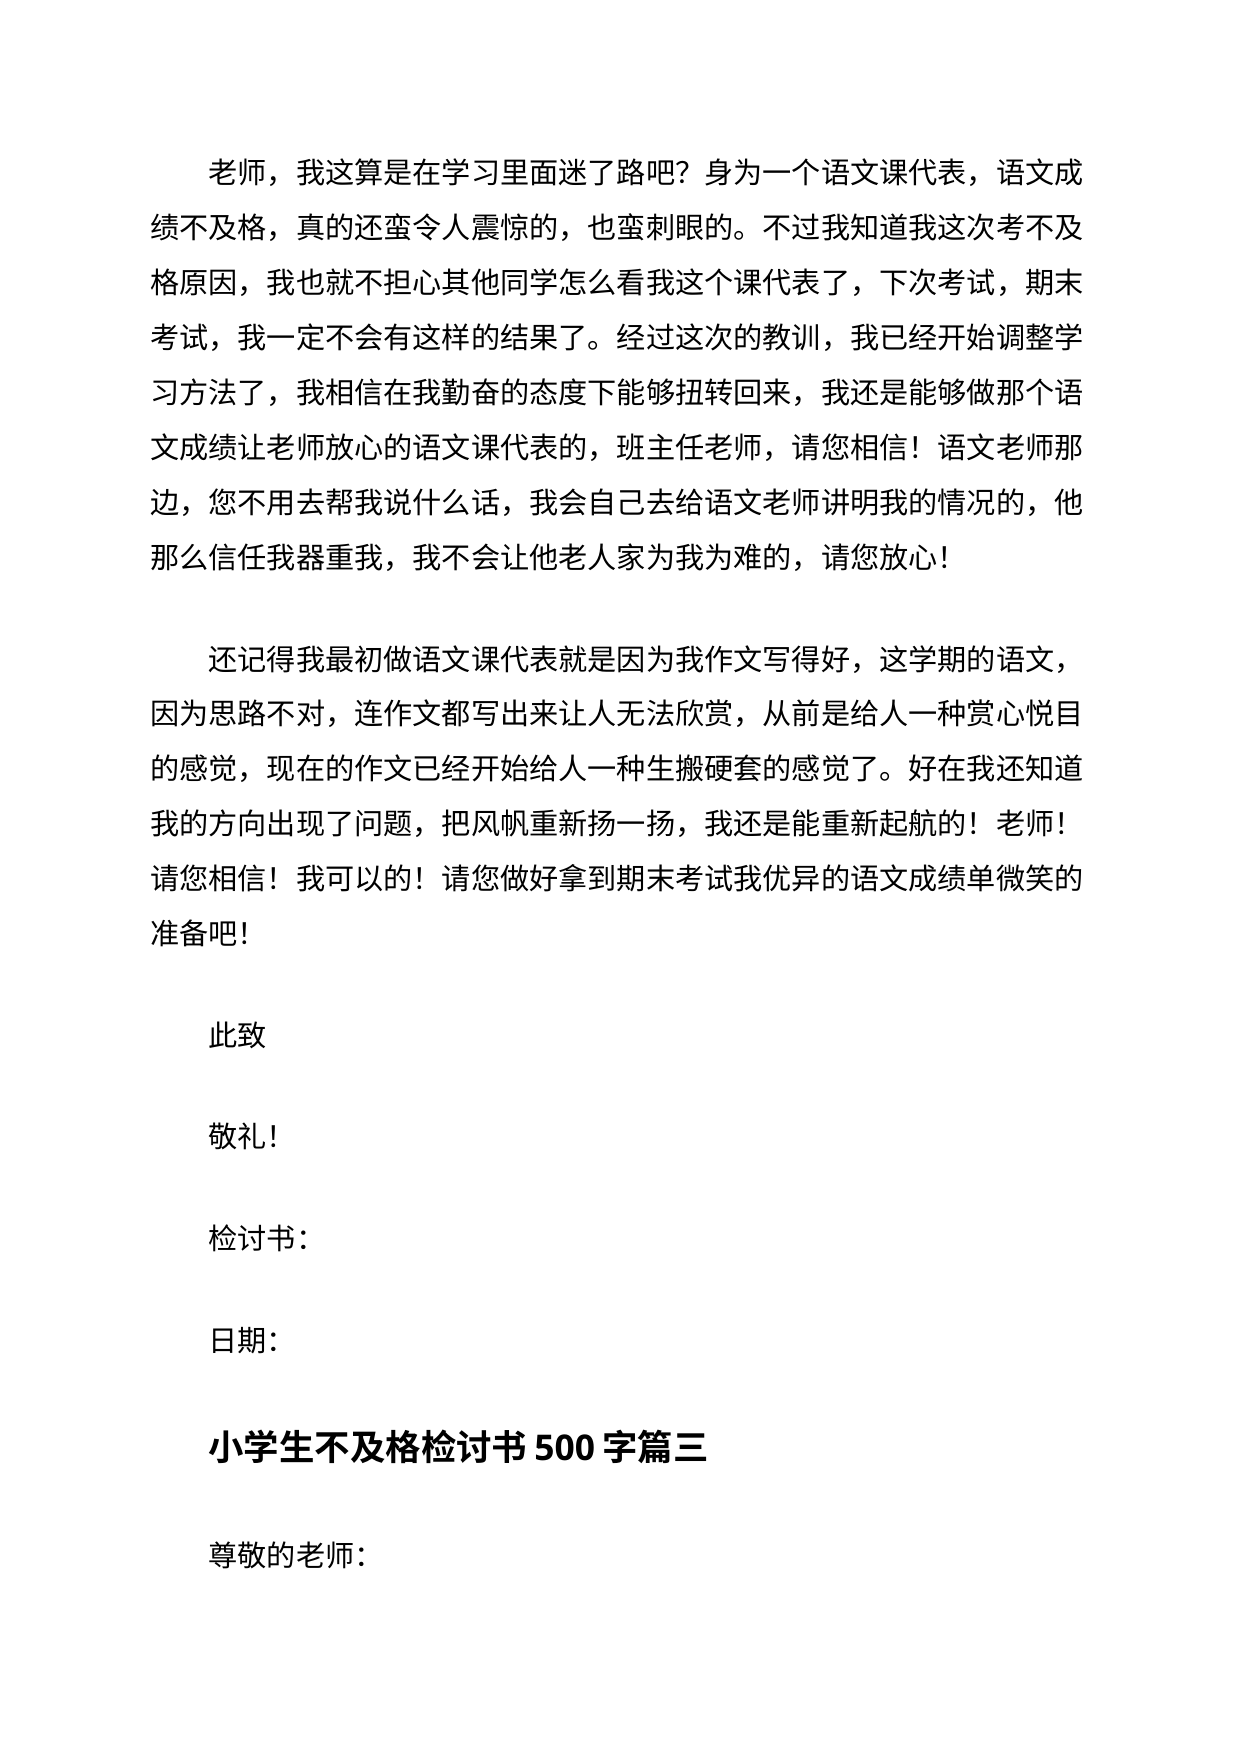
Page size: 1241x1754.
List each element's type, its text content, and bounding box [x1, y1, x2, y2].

text 小学生不及格检讨书500字篇三 [150, 1419, 1090, 1471]
text 尊敬的老师： [150, 1533, 1090, 1575]
text 还记得我最初做语文课代表就是因为我作文写得好，这学期的语文，因为思路不对，连作文都写出来让人无法欣赏，从前是给人一种赏心悦目的感觉，现在的作文已经开始给人一种生搬硬套的感觉了。好在我还知道我的方向出现了问题，把风帆重新扬一扬，我还是能重新起航的！老师！请您相信！我可以的！请您做好拿到期末考试我优异的语文成绩单微笑的准备吧！ [150, 636, 1090, 953]
text 老师，我这算是在学习里面迷了路吧？身为一个语文课代表，语文成绩不及格，真的还蛮令人震惊的，也蛮刺眼的。不过我知道我这次考不及格原因，我也就不担心其他同学怎么看我这个课代表了，下次考试，期末考试，我一定不会有这样的结果了。经过这次的教训，我已经开始调整学习方法了，我相信在我勤奋的态度下能够扭转回来，我还是能够做那个语文成绩让老师放心的语文课代表的，班主任老师，请您相信！语文老师那边，您不用去帮我说什么话，我会自己去给语文老师讲明我的情况的，他那么信任我器重我，我不会让他老人家为我为难的，请您放心！ [150, 150, 1090, 577]
text 敬礼！ [150, 1114, 1090, 1156]
text 此致 [150, 1012, 1090, 1054]
text 检讨书： [150, 1216, 1090, 1258]
text 日期： [150, 1318, 1090, 1360]
